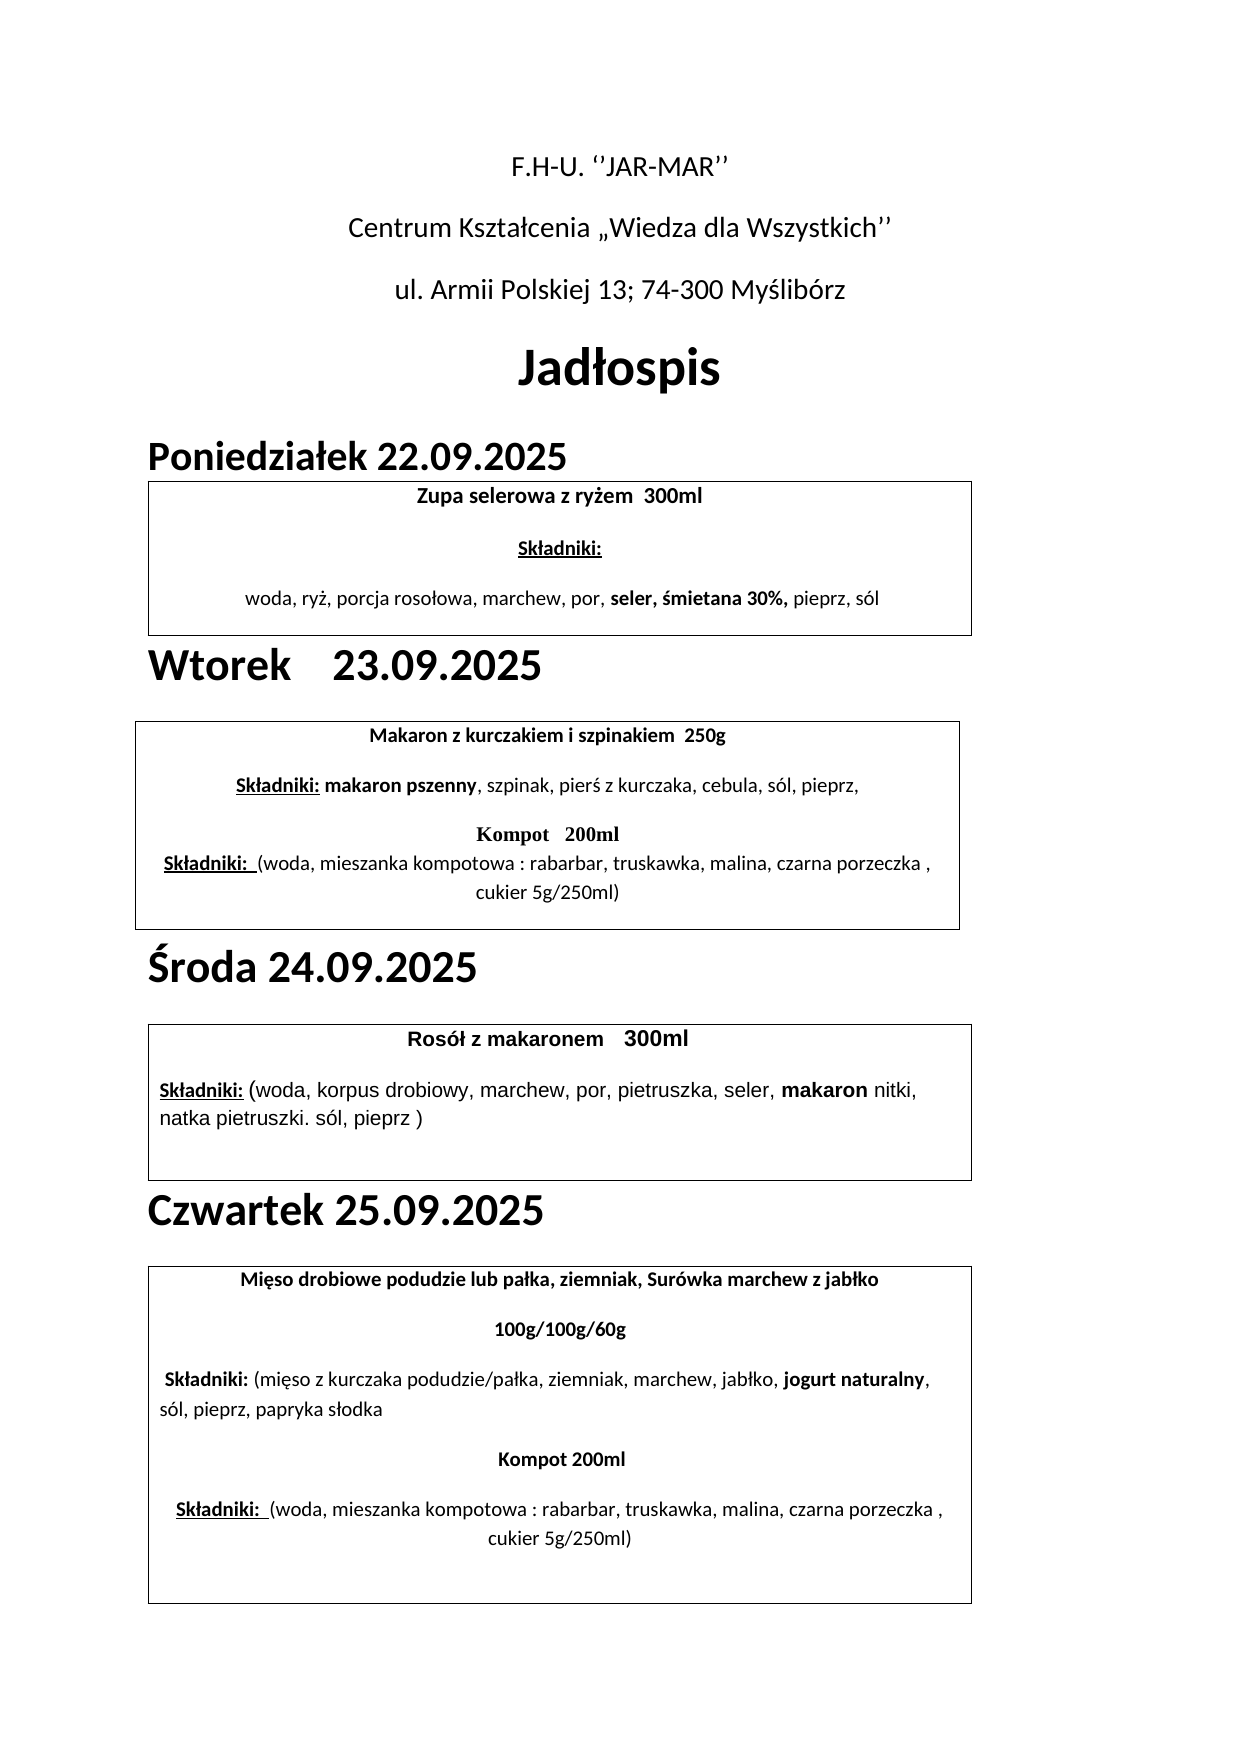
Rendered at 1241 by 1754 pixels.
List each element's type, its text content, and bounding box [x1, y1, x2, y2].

text Czwartek 25.09.2025 [148, 1181, 1093, 1236]
table_header Zupa selerowa z ryżem 300ml Składniki: woda, ryż, porcja rosołowa, marchew, por, seler, śmietana 30%, pieprz, sól [149, 482, 971, 635]
text Wtorek 23.09.2025 [148, 636, 1093, 692]
text ul. Armii Polskiej 13; 74-300 Myślibórz [148, 271, 1093, 307]
table_header Makaron z kurczakiem i szpinakiem 250g Składniki: makaron pszenny, szpinak, pierś z kurczaka, cebula, sól, pieprz, Kompot 200ml Składniki: (woda, mieszanka kompotowa : rabarbar, truskawka, malina, czarna porzeczka , cukier 5g/250ml) [136, 722, 959, 929]
text Centrum Kształcenia „Wiedza dla Wszystkich’’ [148, 209, 1093, 245]
text F.H-U. ‘’JAR-MAR’’ [148, 148, 1093, 183]
text Poniedziałek 22.09.2025 [148, 430, 1093, 481]
text Środa 24.09.2025 [148, 721, 1093, 994]
text Jadłospis [148, 333, 1093, 399]
table_header Rosół z makaronem 300ml Składniki: (woda, korpus drobiowy, marchew, por, pietruszka, seler, makaron nitki, natka pietruszki. sól, pieprz ) [149, 1025, 971, 1179]
table_header Mięso drobiowe podudzie lub pałka, ziemniak, Surówka marchew z jabłko 100g/100g/60g Składniki: (mięso z kurczaka podudzie/pałka, ziemniak, marchew, jabłko, jogurt naturalny, sól, pieprz, papryka słodka Kompot 200ml Składniki: (woda, mieszanka kompotowa : rabarbar, truskawka, malina, czarna porzeczka , cukier 5g/250ml) [149, 1267, 971, 1603]
